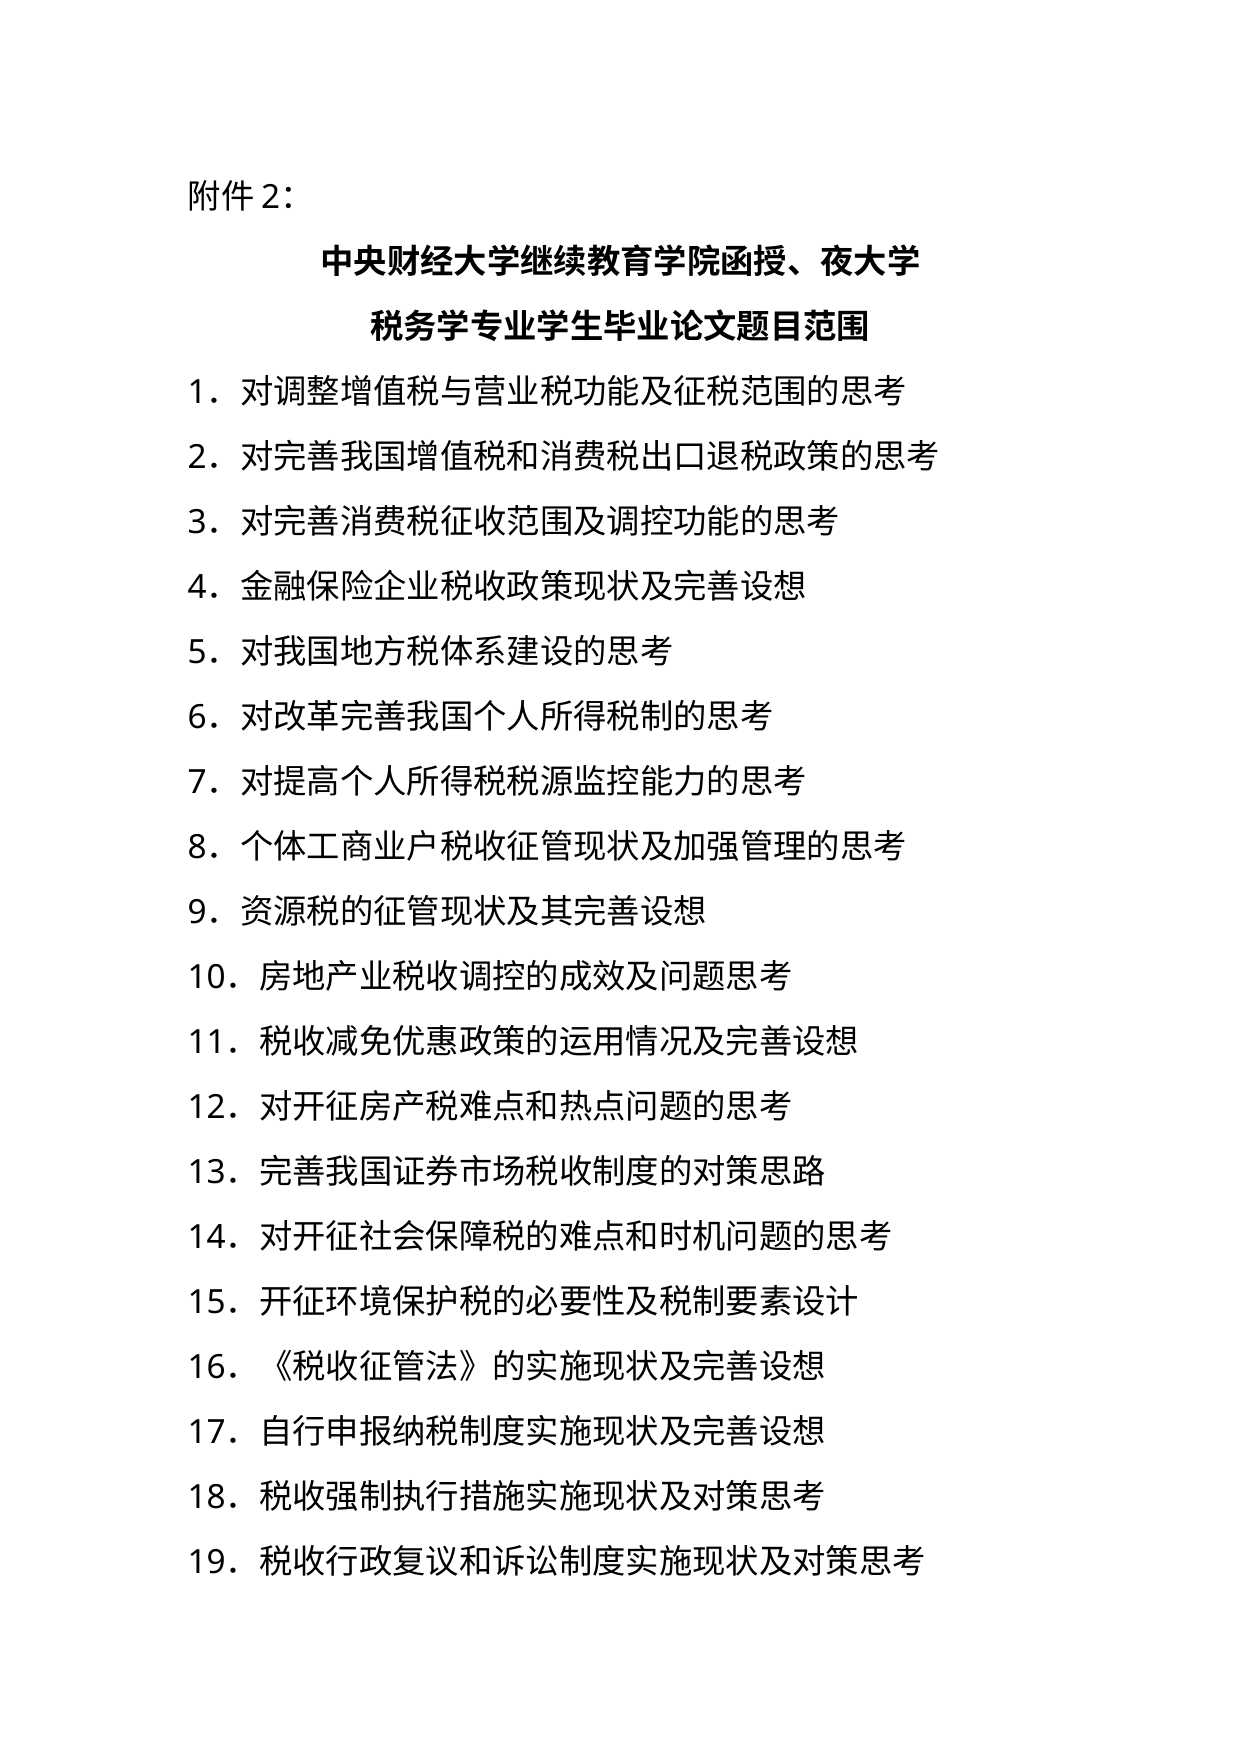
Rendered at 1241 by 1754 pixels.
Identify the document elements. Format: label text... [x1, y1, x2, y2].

text 5．对我国地方税体系建设的思考 [187, 617, 1053, 682]
text 17．自行申报纳税制度实施现状及完善设想 [187, 1397, 1053, 1462]
text 附件2： [187, 162, 1053, 227]
text 7．对提高个人所得税税源监控能力的思考 [187, 747, 1053, 812]
text 19．税收行政复议和诉讼制度实施现状及对策思考 [187, 1527, 1053, 1592]
text 8．个体工商业户税收征管现状及加强管理的思考 [187, 812, 1053, 877]
text 11．税收减免优惠政策的运用情况及完善设想 [187, 1007, 1053, 1072]
text 10．房地产业税收调控的成效及问题思考 [187, 942, 1053, 1007]
text 3．对完善消费税征收范围及调控功能的思考 [187, 487, 1053, 552]
text 税务学专业学生毕业论文题目范围 [187, 292, 1053, 357]
text 9．资源税的征管现状及其完善设想 [187, 877, 1053, 942]
text 2．对完善我国增值税和消费税出口退税政策的思考 [187, 422, 1053, 487]
text 13．完善我国证券市场税收制度的对策思路 [187, 1137, 1053, 1202]
text 14．对开征社会保障税的难点和时机问题的思考 [187, 1202, 1053, 1267]
text 4．金融保险企业税收政策现状及完善设想 [187, 552, 1053, 617]
text 1．对调整增值税与营业税功能及征税范围的思考 [187, 357, 1053, 422]
text 15．开征环境保护税的必要性及税制要素设计 [187, 1267, 1053, 1332]
text 18．税收强制执行措施实施现状及对策思考 [187, 1462, 1053, 1527]
text 16．《税收征管法》的实施现状及完善设想 [187, 1332, 1053, 1397]
text 中央财经大学继续教育学院函授、夜大学 [187, 227, 1053, 292]
text 6．对改革完善我国个人所得税制的思考 [187, 682, 1053, 747]
text 12．对开征房产税难点和热点问题的思考 [187, 1072, 1053, 1137]
